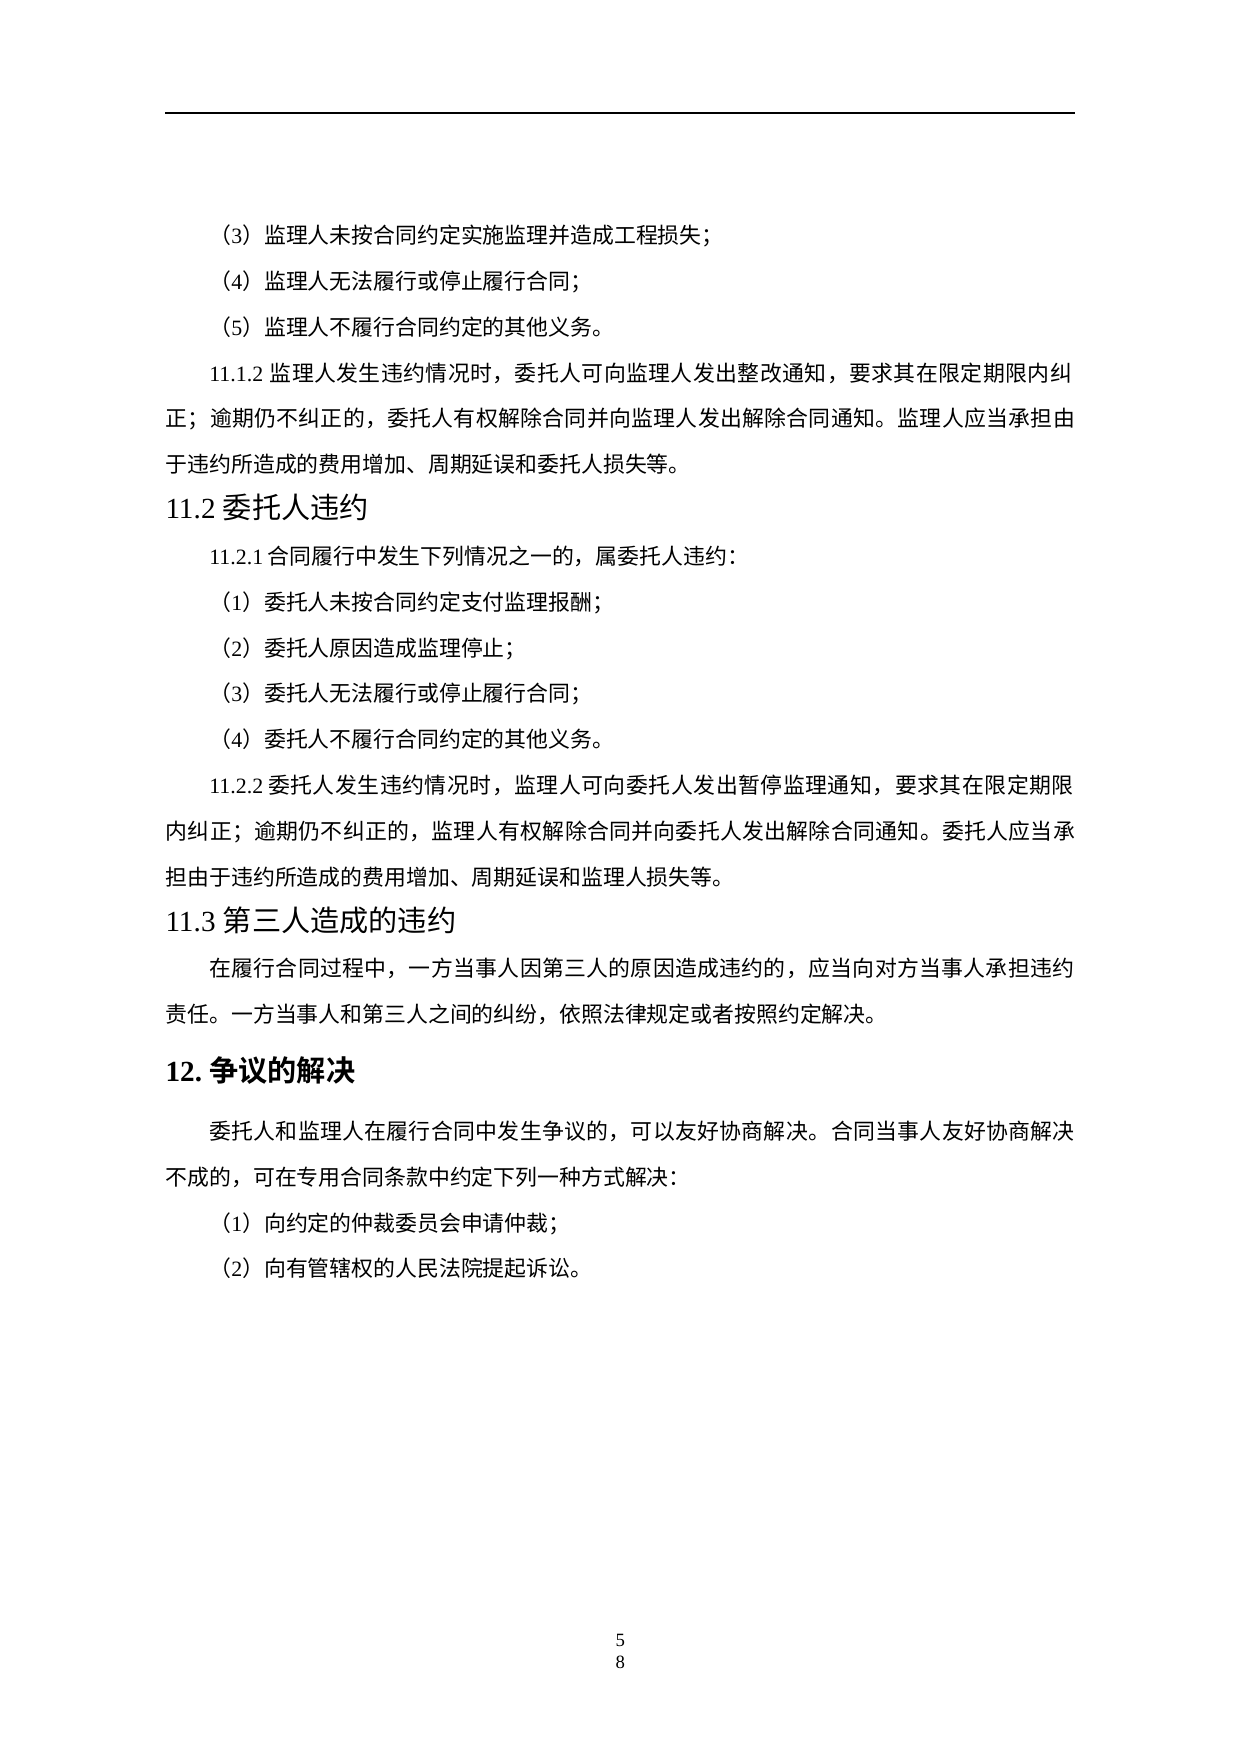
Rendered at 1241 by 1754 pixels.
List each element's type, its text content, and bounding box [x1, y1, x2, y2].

text （5）监理人不履行合同约定的其他义务。 [165, 298, 1075, 344]
text （2）委托人原因造成监理停止； [165, 619, 1075, 665]
text 11.2.1合同履行中发生下列情况之一的，属委托人违约： [165, 528, 1075, 573]
text （1）向约定的仲裁委员会申请仲裁； [165, 1194, 1075, 1240]
text 在履行合同过程中，一方当事人因第三人的原因造成违约的，应当向对方当事人承担违约责任。一方当事人和第三人之间的纠纷，依照法律规定或者按照约定解决。 [165, 940, 1075, 1032]
text （4）委托人不履行合同约定的其他义务。 [165, 711, 1075, 757]
text （2）向有管辖权的人民法院提起诉讼。 [165, 1240, 1075, 1286]
text （1）委托人未按合同约定支付监理报酬； [165, 573, 1075, 619]
text 委托人和监理人在履行合同中发生争议的，可以友好协商解决。合同当事人友好协商解决不成的，可在专用合同条款中约定下列一种方式解决： [165, 1103, 1075, 1194]
text 11.2.2委托人发生违约情况时，监理人可向委托人发出暂停监理通知，要求其在限定期限内纠正；逾期仍不纠正的，监理人有权解除合同并向委托人发出解除合同通知。委托人应当承担由于违约所造成的费用增加、周期延误和监理人损失等。 [165, 757, 1075, 894]
text 11.1.2 监理人发生违约情况时，委托人可向监理人发出整改通知，要求其在限定期限内纠正；逾期仍不纠正的，委托人有权解除合同并向监理人发出解除合同通知。监理人应当承担由于违约所造成的费用增加、周期延误和委托人损失等。 [165, 344, 1075, 482]
text （3）委托人无法履行或停止履行合同； [165, 665, 1075, 711]
subtitle 12. 争议的解决 [165, 1044, 1075, 1090]
text （4）监理人无法履行或停止履行合同； [165, 253, 1075, 298]
subtitle 11.2 委托人违约 [165, 482, 1075, 528]
text （3）监理人未按合同约定实施监理并造成工程损失； [165, 207, 1075, 253]
subtitle 11.3 第三人造成的违约 [165, 894, 1075, 940]
